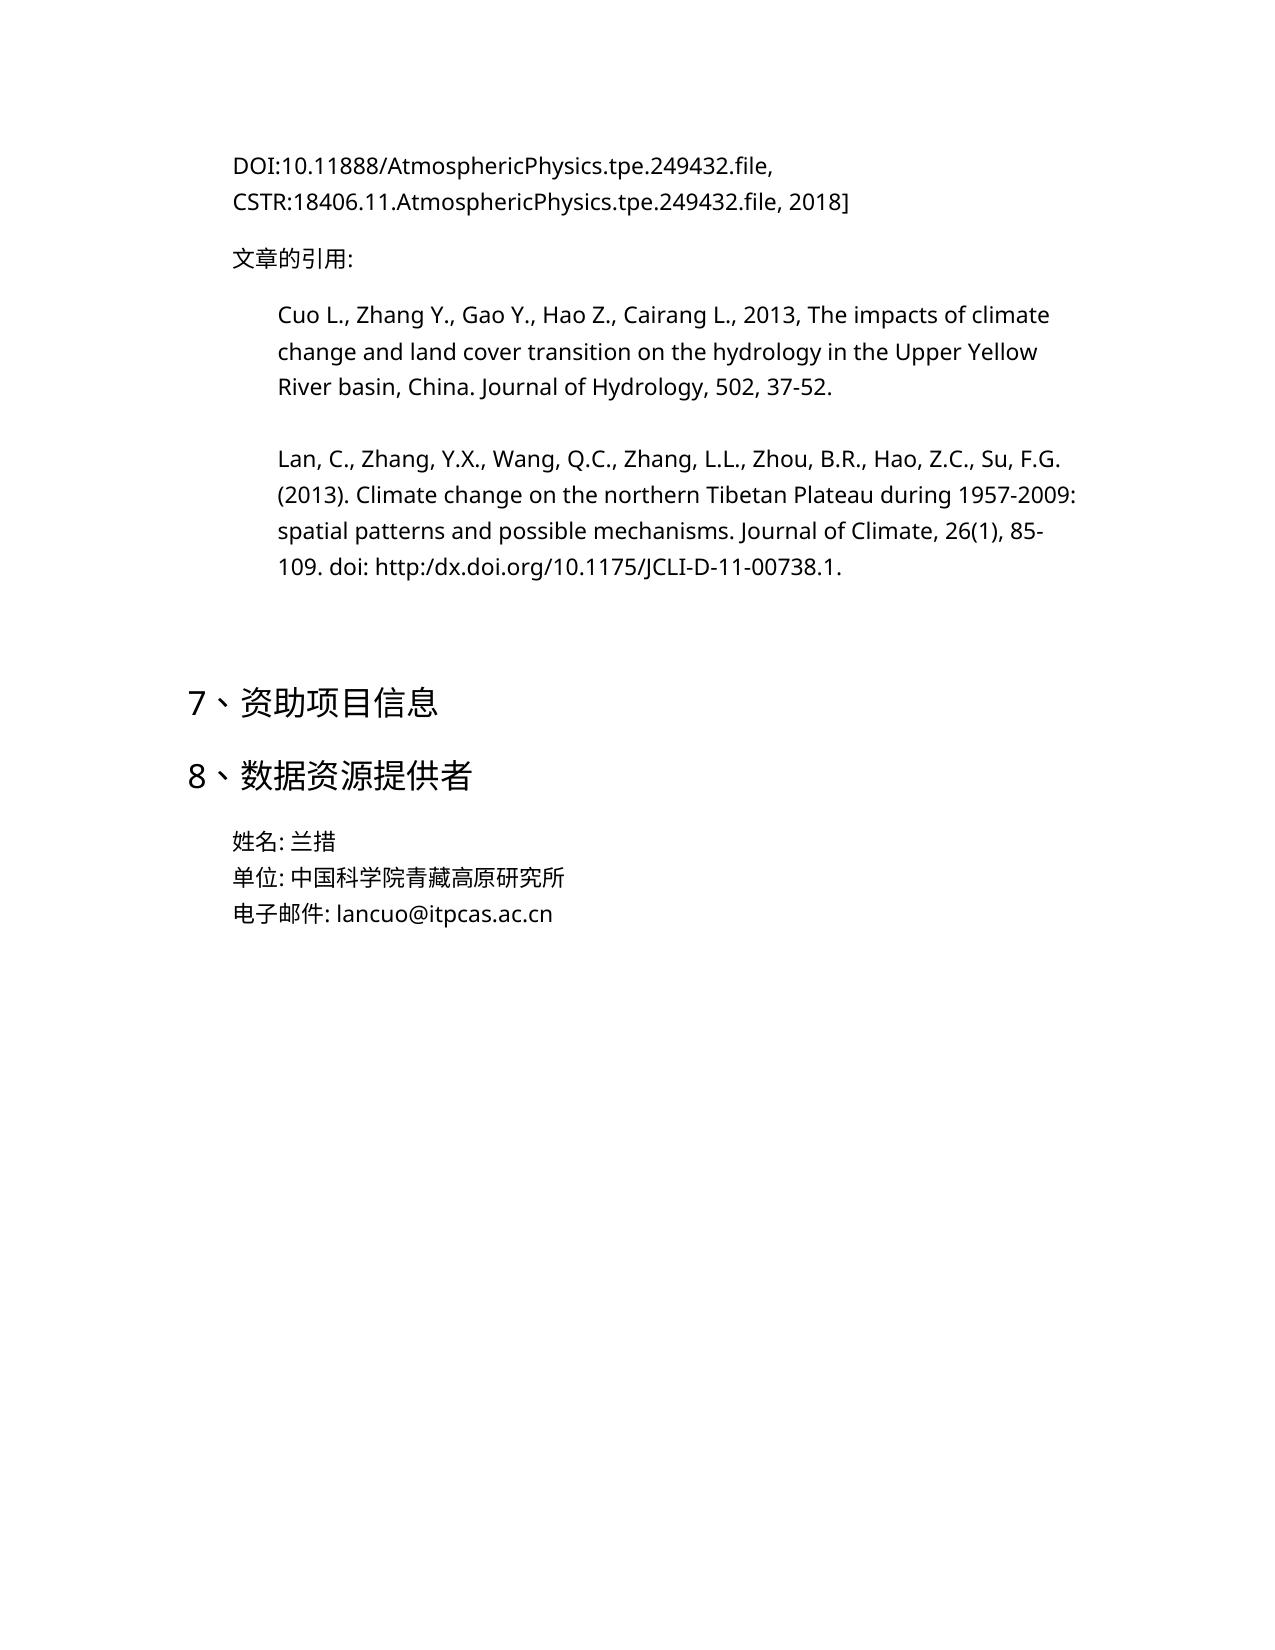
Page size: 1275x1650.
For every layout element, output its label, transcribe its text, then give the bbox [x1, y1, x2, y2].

text Cuo L., Zhang Y., Gao Y., Hao Z., Cairang L., 2013, The impacts of climate change and land cover transition on the hydrology in the Upper Yellow River basin, China. Journal of Hydrology, 502, 37-52. Lan, C., Zhang, Y.X., Wang, Q.C., Zhang, L.L., Zhou, B.R., Hao, Z.C., Su, F.G. (2013). Climate change on the northern Tibetan Plateau during 1957-2009: spatial patterns and possible mechanisms. Journal of Climate, 26(1), 85-109. doi: http:/dx.doi.org/10.1175/JCLI-D-11-00738.1. [277, 299, 1087, 654]
text 8、数据资源提供者 [187, 753, 1087, 798]
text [232, 150, 1087, 217]
text 文章的引用: [232, 243, 1087, 274]
text 姓名: 兰措 单位: 中国科学院青藏高原研究所 电子邮件: lancuo@itpcas.ac.cn [232, 826, 1087, 1001]
text 7、资助项目信息 [187, 680, 1087, 725]
